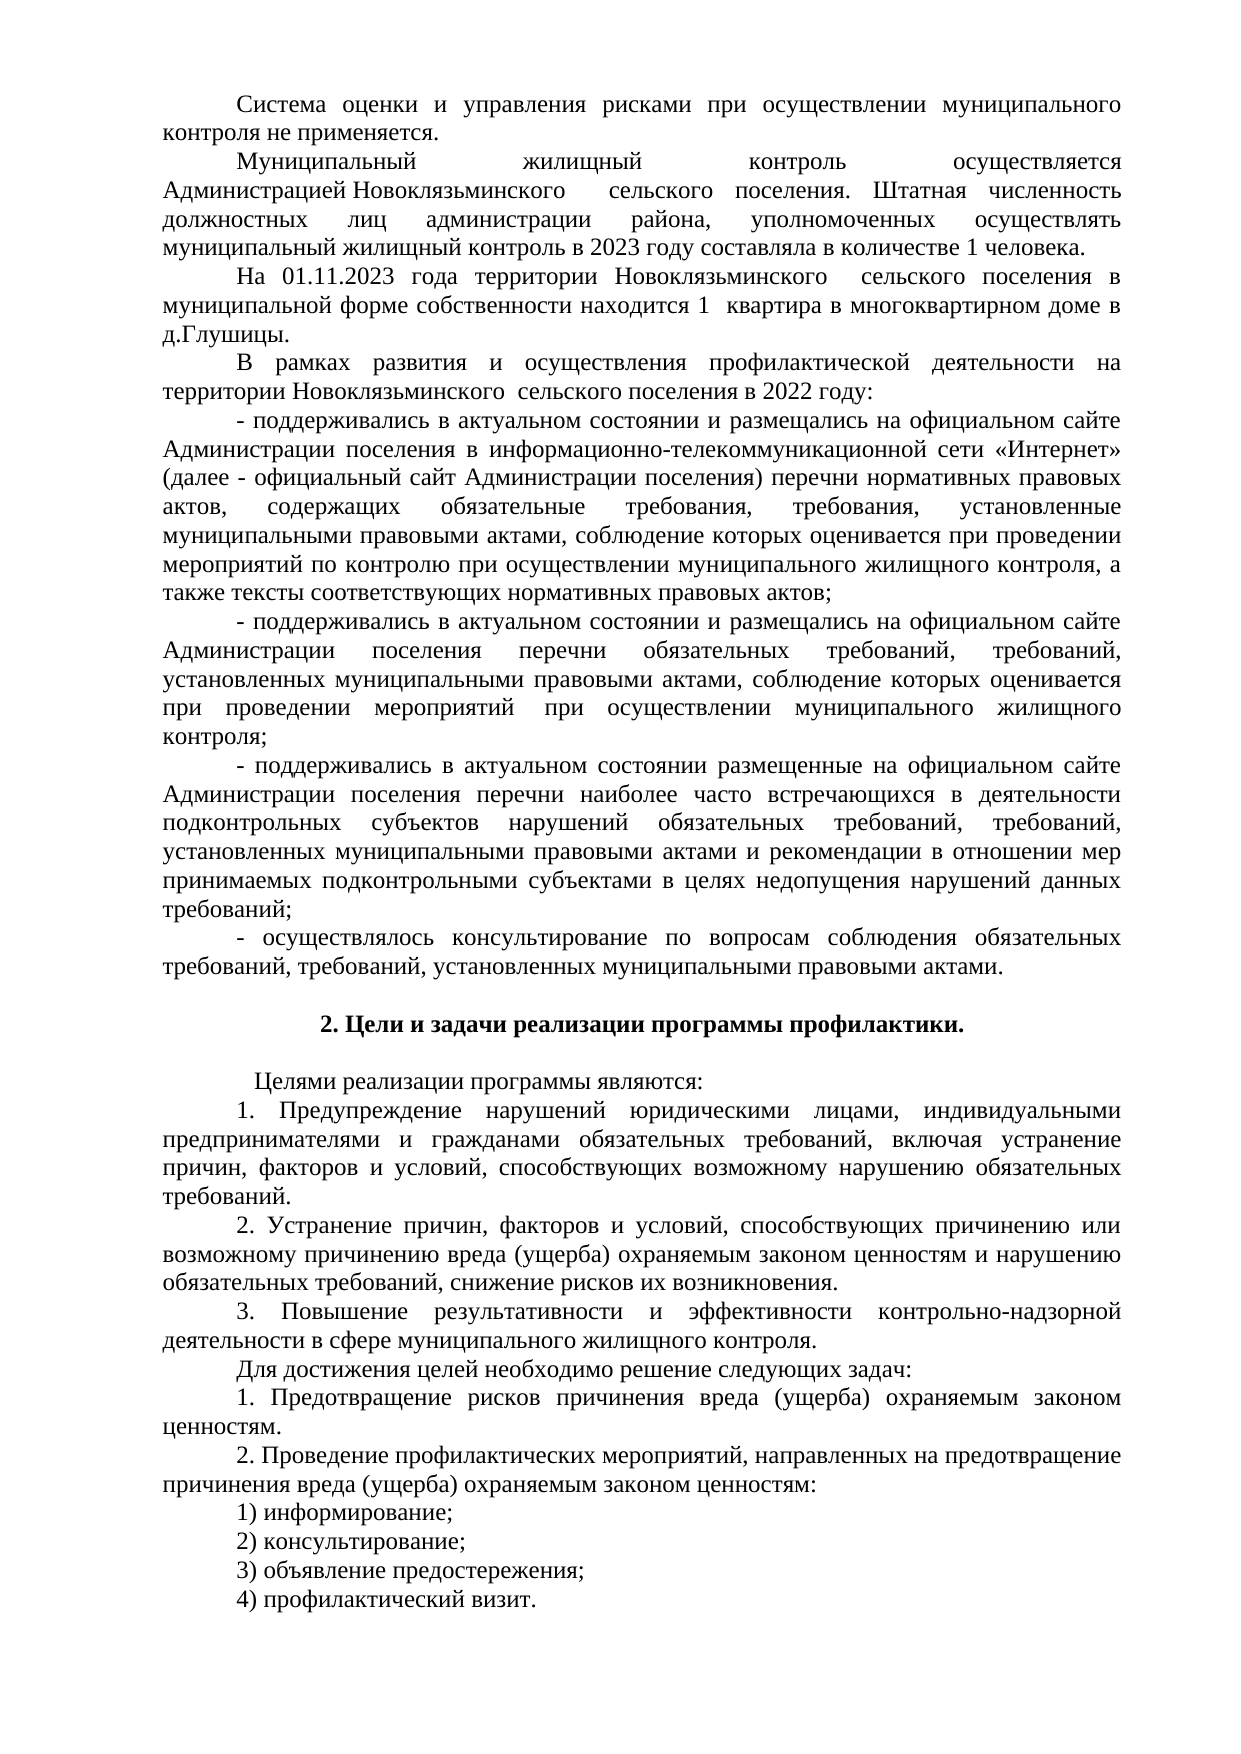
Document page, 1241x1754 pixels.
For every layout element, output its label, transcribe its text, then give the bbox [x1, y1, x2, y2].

text 1) информирование; [162, 1497, 1122, 1526]
text Целями реализации программы являются: [180, 1066, 1122, 1095]
text 2) консультирование; [162, 1526, 1122, 1555]
text - осуществлялось консультирование по вопросам соблюдения обязательных требований, требований, установленных муниципальными правовыми актами. [162, 922, 1122, 980]
text - поддерживались в актуальном состоянии и размещались на официальном сайте Администрации поселения перечни обязательных требований, требований, установленных муниципальными правовыми актами, соблюдение которых оценивается при проведении мероприятий при осуществлении муниципального жилищного контроля; [162, 606, 1122, 750]
text 2. Цели и задачи реализации программы профилактики. [162, 1009, 1122, 1037]
text Система оценки и управления рисками при осуществлении муниципального контроля не применяется. [162, 89, 1122, 146]
text - поддерживались в актуальном состоянии и размещались на официальном сайте Администрации поселения в информационно-телекоммуникационной сети «Интернет» (далее - официальный сайт Администрации поселения) перечни нормативных правовых актов, содержащих обязательные требования, требования, установленные муниципальными правовыми актами, соблюдение которых оценивается при проведении мероприятий по контролю при осуществлении муниципального жилищного контроля, а также тексты соответствующих нормативных правовых актов; [162, 405, 1122, 606]
text 4) профилактический визит. [162, 1584, 1122, 1612]
text Для достижения целей необходимо решение следующих задач: [162, 1354, 1122, 1382]
text В рамках развития и осуществления профилактической деятельности на территории Новоклязьминского сельского поселения в 2022 году: [162, 347, 1122, 405]
text Муниципальный жилищный контроль осуществляется Администрацией Новоклязьминского сельского поселения. Штатная численность должностных лиц администрации района, уполномоченных осуществлять муниципальный жилищный контроль в 2023 году составляла в количестве 1 человека. [162, 146, 1122, 261]
text 2. Устранение причин, факторов и условий, способствующих причинению или возможному причинению вреда (ущерба) охраняемым законом ценностям и нарушению обязательных требований, снижение рисков их возникновения. [162, 1210, 1122, 1296]
text 1. Предупреждение нарушений юридическими лицами, индивидуальными предпринимателями и гражданами обязательных требований, включая устранение причин, факторов и условий, способствующих возможному нарушению обязательных требований. [162, 1095, 1122, 1210]
text 1. Предотвращение рисков причинения вреда (ущерба) охраняемым законом ценностям. [162, 1382, 1122, 1440]
text - поддерживались в актуальном состоянии размещенные на официальном сайте Администрации поселения перечни наиболее часто встречающихся в деятельности подконтрольных субъектов нарушений обязательных требований, требований, установленных муниципальными правовыми актами и рекомендации в отношении мер принимаемых подконтрольными субъектами в целях недопущения нарушений данных требований; [162, 750, 1122, 922]
text На 01.11.2023 года территории Новоклязьминского сельского поселения в муниципальной форме собственности находится 1 квартира в многоквартирном доме в д.Глушицы. [162, 261, 1122, 347]
text 3) объявление предостережения; [162, 1555, 1122, 1584]
text 3. Повышение результативности и эффективности контрольно-надзорной деятельности в сфере муниципального жилищного контроля. [162, 1296, 1122, 1354]
text 2. Проведение профилактических мероприятий, направленных на предотвращение причинения вреда (ущерба) охраняемым законом ценностям: [162, 1440, 1122, 1497]
